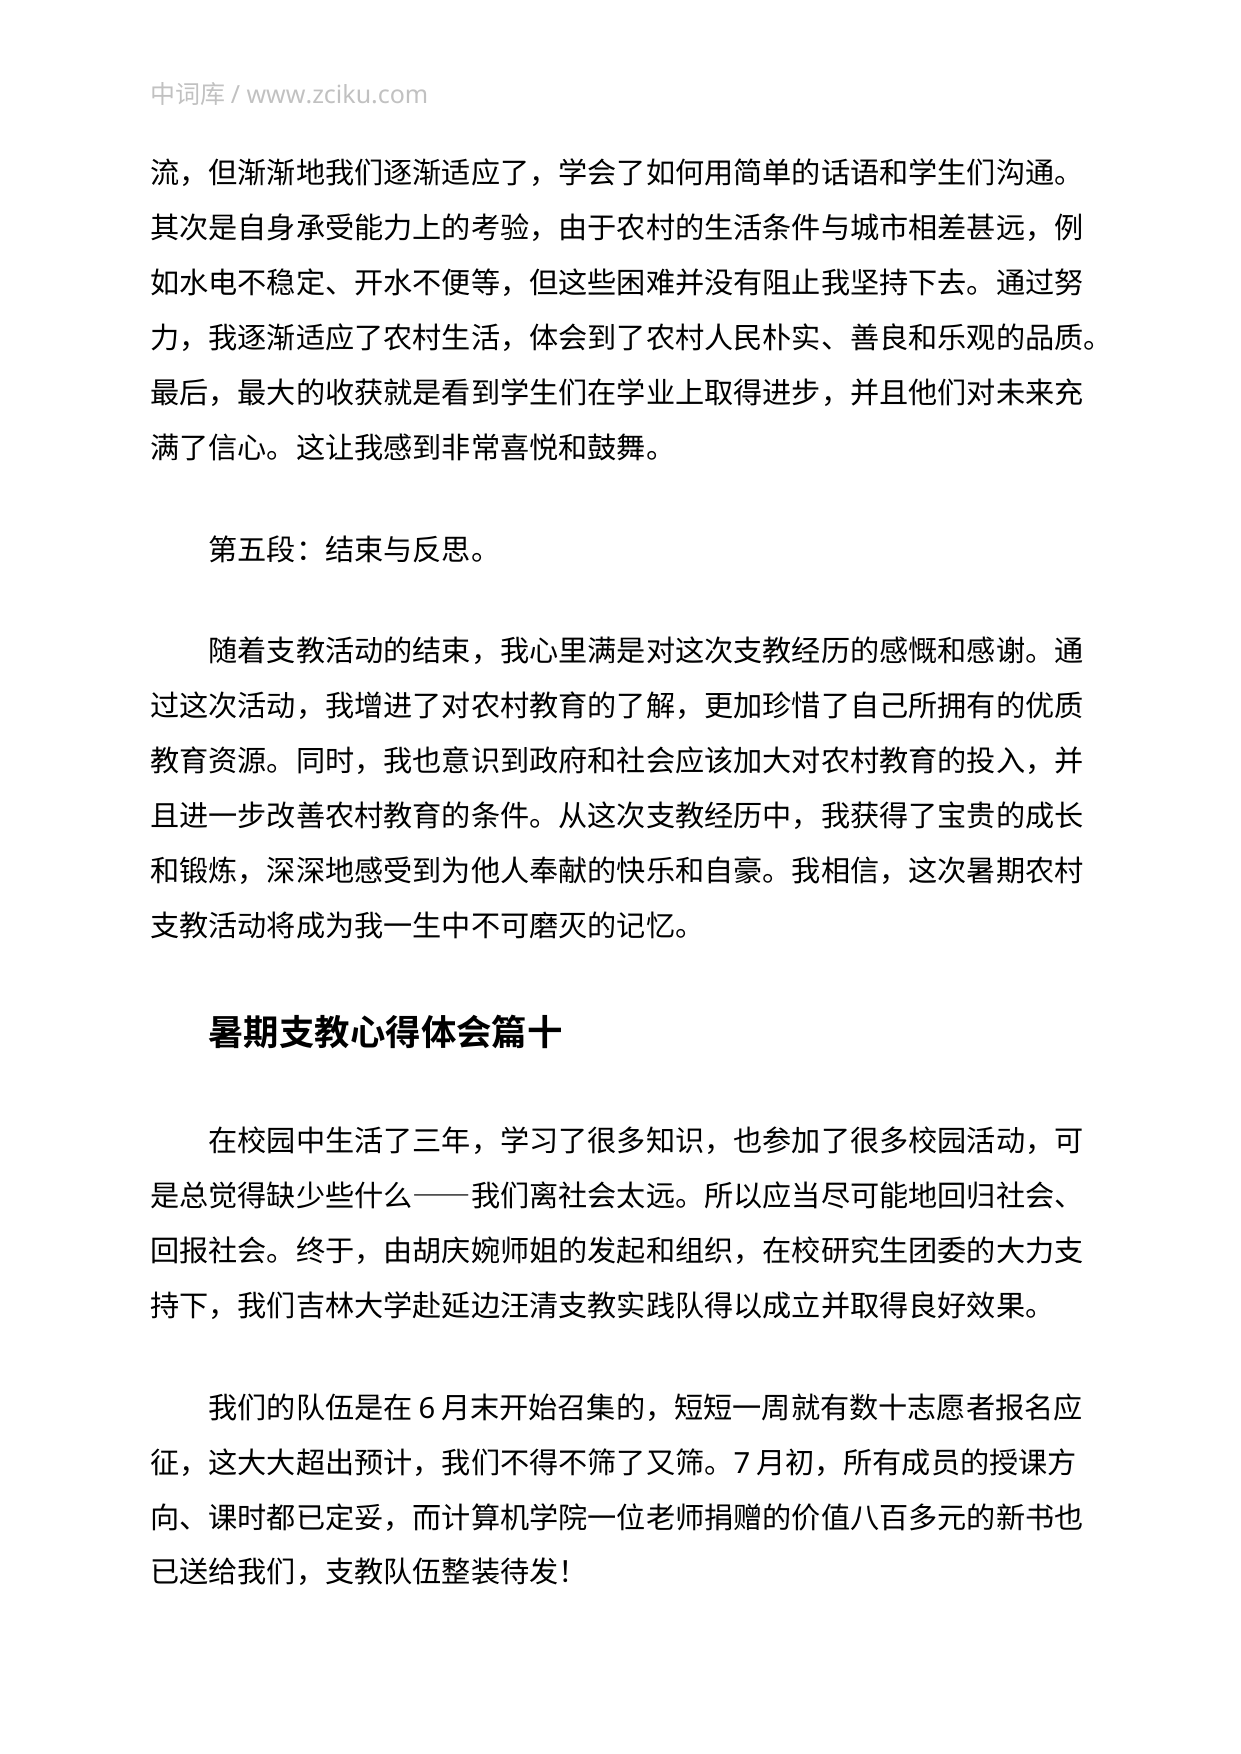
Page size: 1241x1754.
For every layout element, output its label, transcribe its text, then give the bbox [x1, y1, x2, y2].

text 随着支教活动的结束，我心里满是对这次支教经历的感慨和感谢。通过这次活动，我增进了对农村教育的了解，更加珍惜了自己所拥有的优质教育资源。同时，我也意识到政府和社会应该加大对农村教育的投入，并且进一步改善农村教育的条件。从这次支教经历中，我获得了宝贵的成长和锻炼，深深地感受到为他人奉献的快乐和自豪。我相信，这次暑期农村支教活动将成为我一生中不可磨灭的记忆。 [150, 628, 1090, 945]
text 在校园中生活了三年，学习了很多知识，也参加了很多校园活动，可是总觉得缺少些什么——我们离社会太远。所以应当尽可能地回归社会、回报社会。终于，由胡庆婉师姐的发起和组织，在校研究生团委的大力支持下，我们吉林大学赴延边汪清支教实践队得以成立并取得良好效果。 [150, 1118, 1090, 1325]
text 第五段：结束与反思。 [150, 526, 1090, 568]
text 暑期支教心得体会篇十 [150, 1004, 1090, 1056]
text 我们的队伍是在6月末开始召集的，短短一周就有数十志愿者报名应征，这大大超出预计，我们不得不筛了又筛。7月初，所有成员的授课方向、课时都已定妥，而计算机学院一位老师捐赠的价值八百多元的新书也已送给我们，支教队伍整装待发！ [150, 1384, 1090, 1591]
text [150, 150, 1090, 467]
